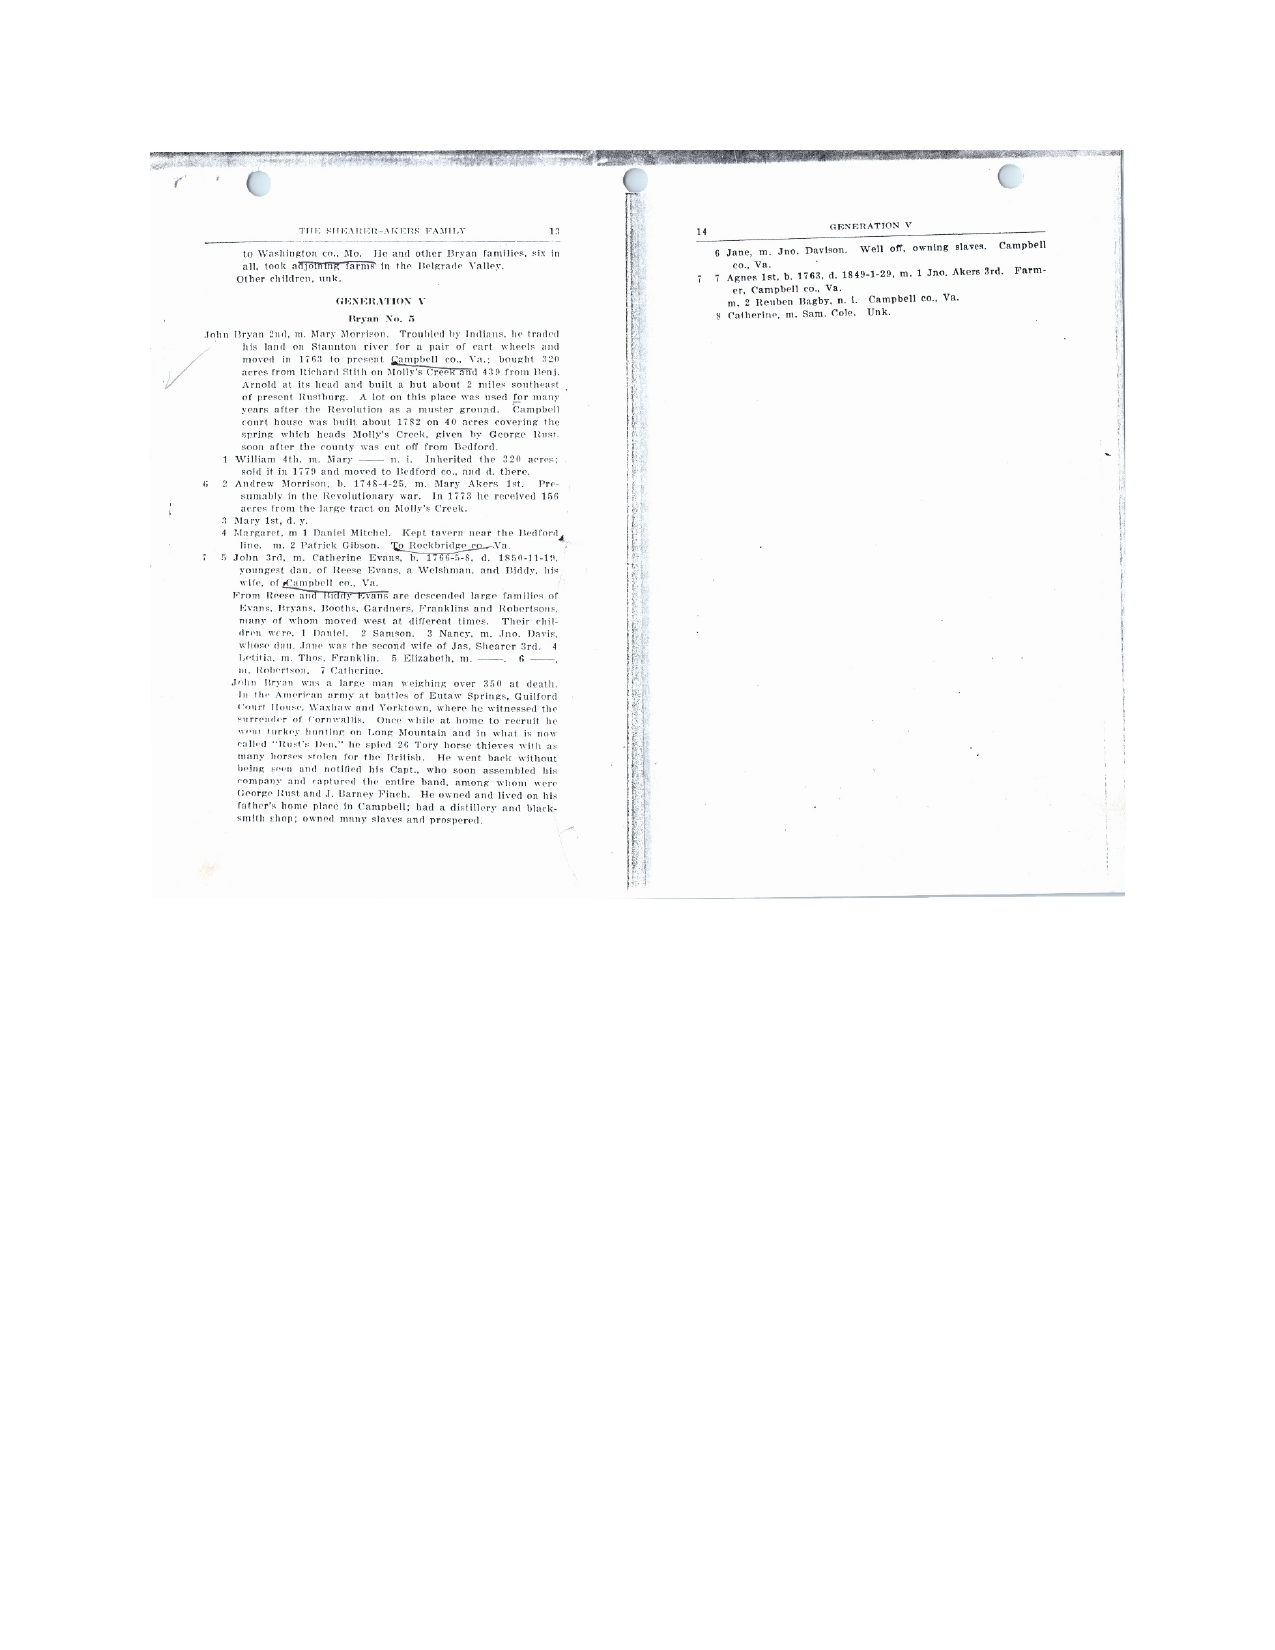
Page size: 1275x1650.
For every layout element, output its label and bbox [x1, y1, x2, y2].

picture [150, 150, 1125, 899]
